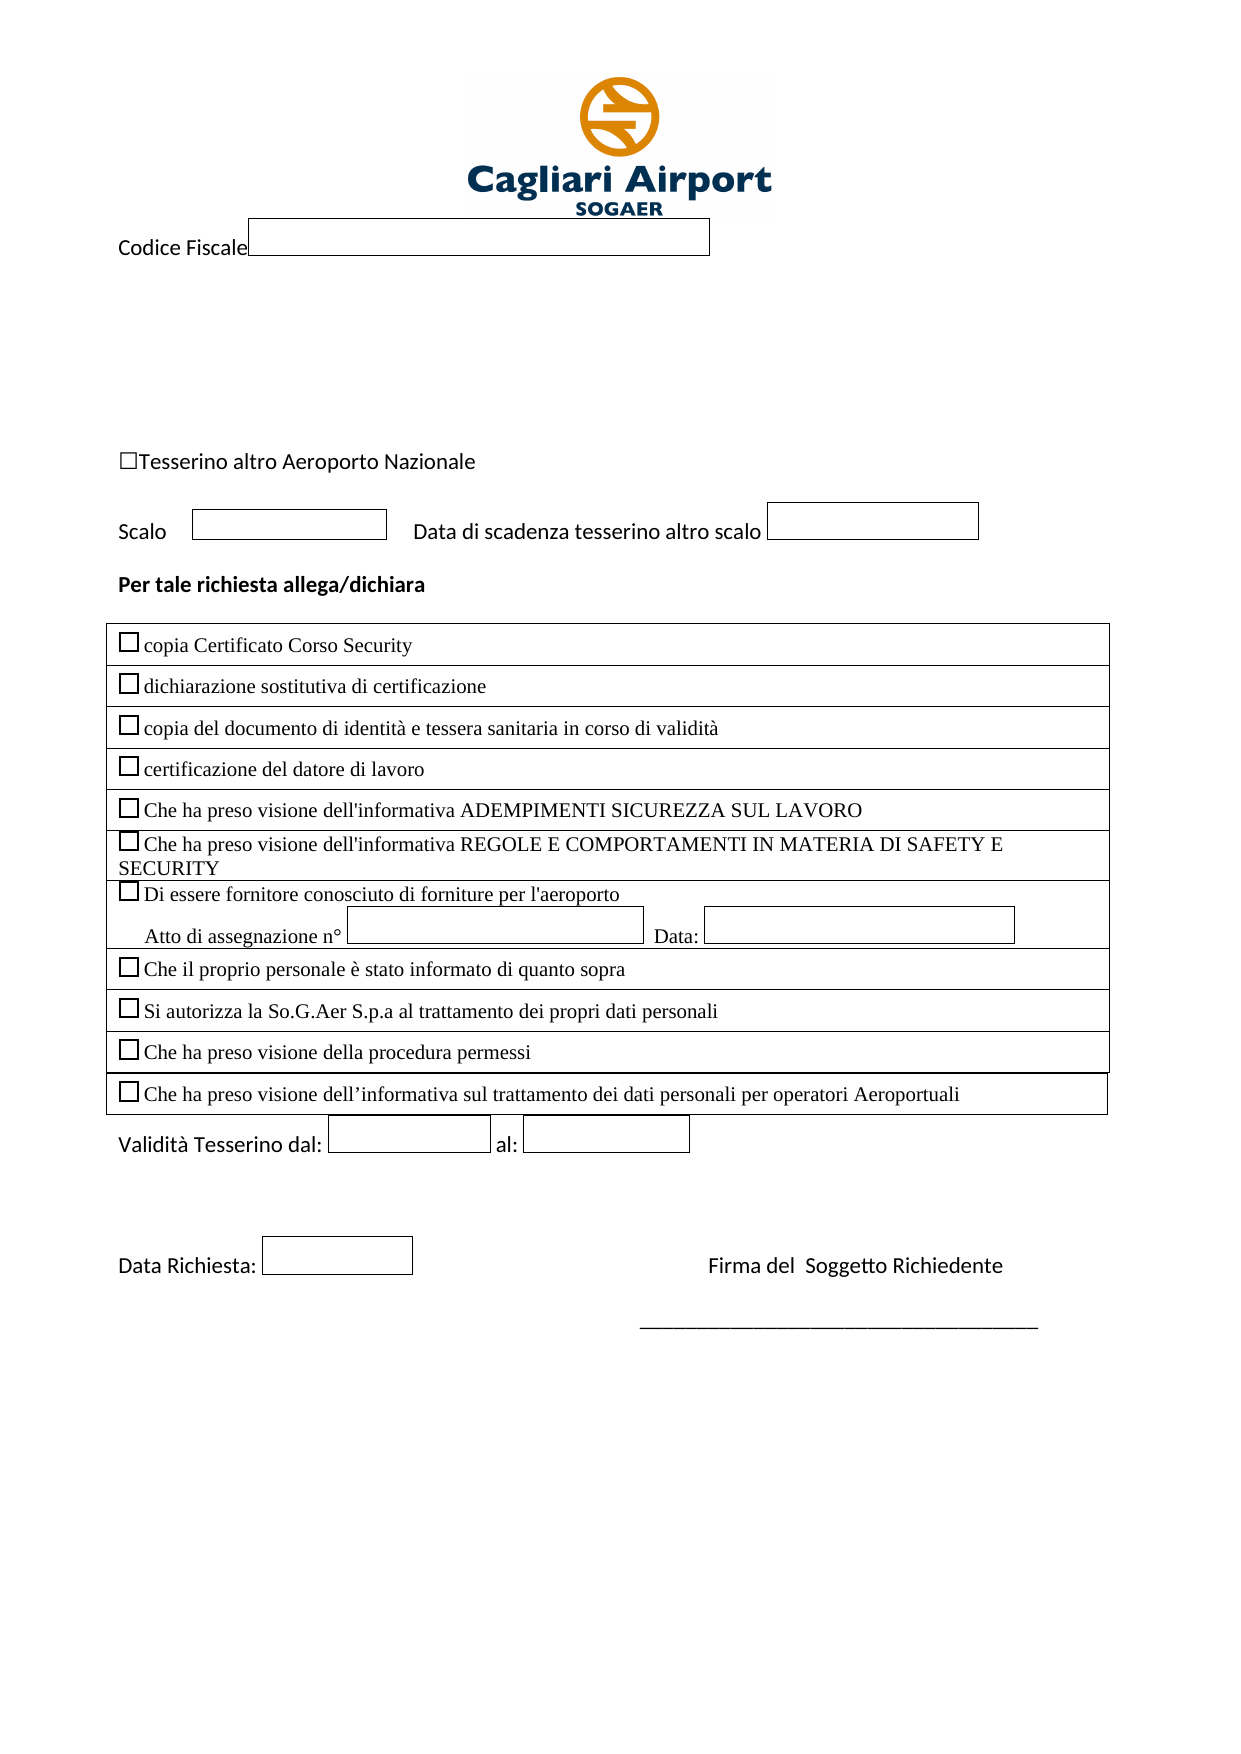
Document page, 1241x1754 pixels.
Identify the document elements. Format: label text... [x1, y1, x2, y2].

text ☐Tesserino altro Aeroporto Nazionale [118, 445, 1122, 476]
table_cell Che ha preso visione dell'informativa REGOLE E COMPORTAMENTI IN MATERIA DI SAFETY E SECURITY [107, 831, 1109, 880]
table_header copia Certificato Corso Security [107, 624, 1109, 665]
table_cell Di essere fornitore conosciuto di forniture per l'aeroporto Atto di assegnazione n° Data: [107, 881, 1109, 948]
table_cell Che ha preso visione della procedura permessi [107, 1032, 1109, 1072]
text Codice Fiscale [118, 218, 1122, 261]
table_cell Che ha preso visione dell'informativa ADEMPIMENTI SICUREZZA SUL LAVORO [107, 790, 1109, 830]
table_header Che ha preso visione dell’informativa sul trattamento dei dati personali per operatori Aeroportuali [107, 1074, 1107, 1114]
text Data Richiesta: Firma del Soggetto Richiedente [118, 1236, 1122, 1279]
text Scalo Data di scadenza tesserino altro scalo [118, 502, 1122, 545]
text Validità Tesserino dal: al: [118, 1115, 1122, 1158]
table_cell Che il proprio personale è stato informato di quanto sopra [107, 949, 1109, 989]
table_cell certificazione del datore di lavoro [107, 749, 1109, 789]
text ___________________________________ [118, 1304, 1122, 1332]
table_cell dichiarazione sostitutiva di certificazione [107, 666, 1109, 706]
text Per tale richiesta allega/dichiara [118, 570, 1122, 598]
table_cell copia del documento di identità e tessera sanitaria in corso di validità [107, 707, 1109, 747]
table_cell Si autorizza la So.G.Aer S.p.a al trattamento dei propri dati personali [107, 990, 1109, 1031]
